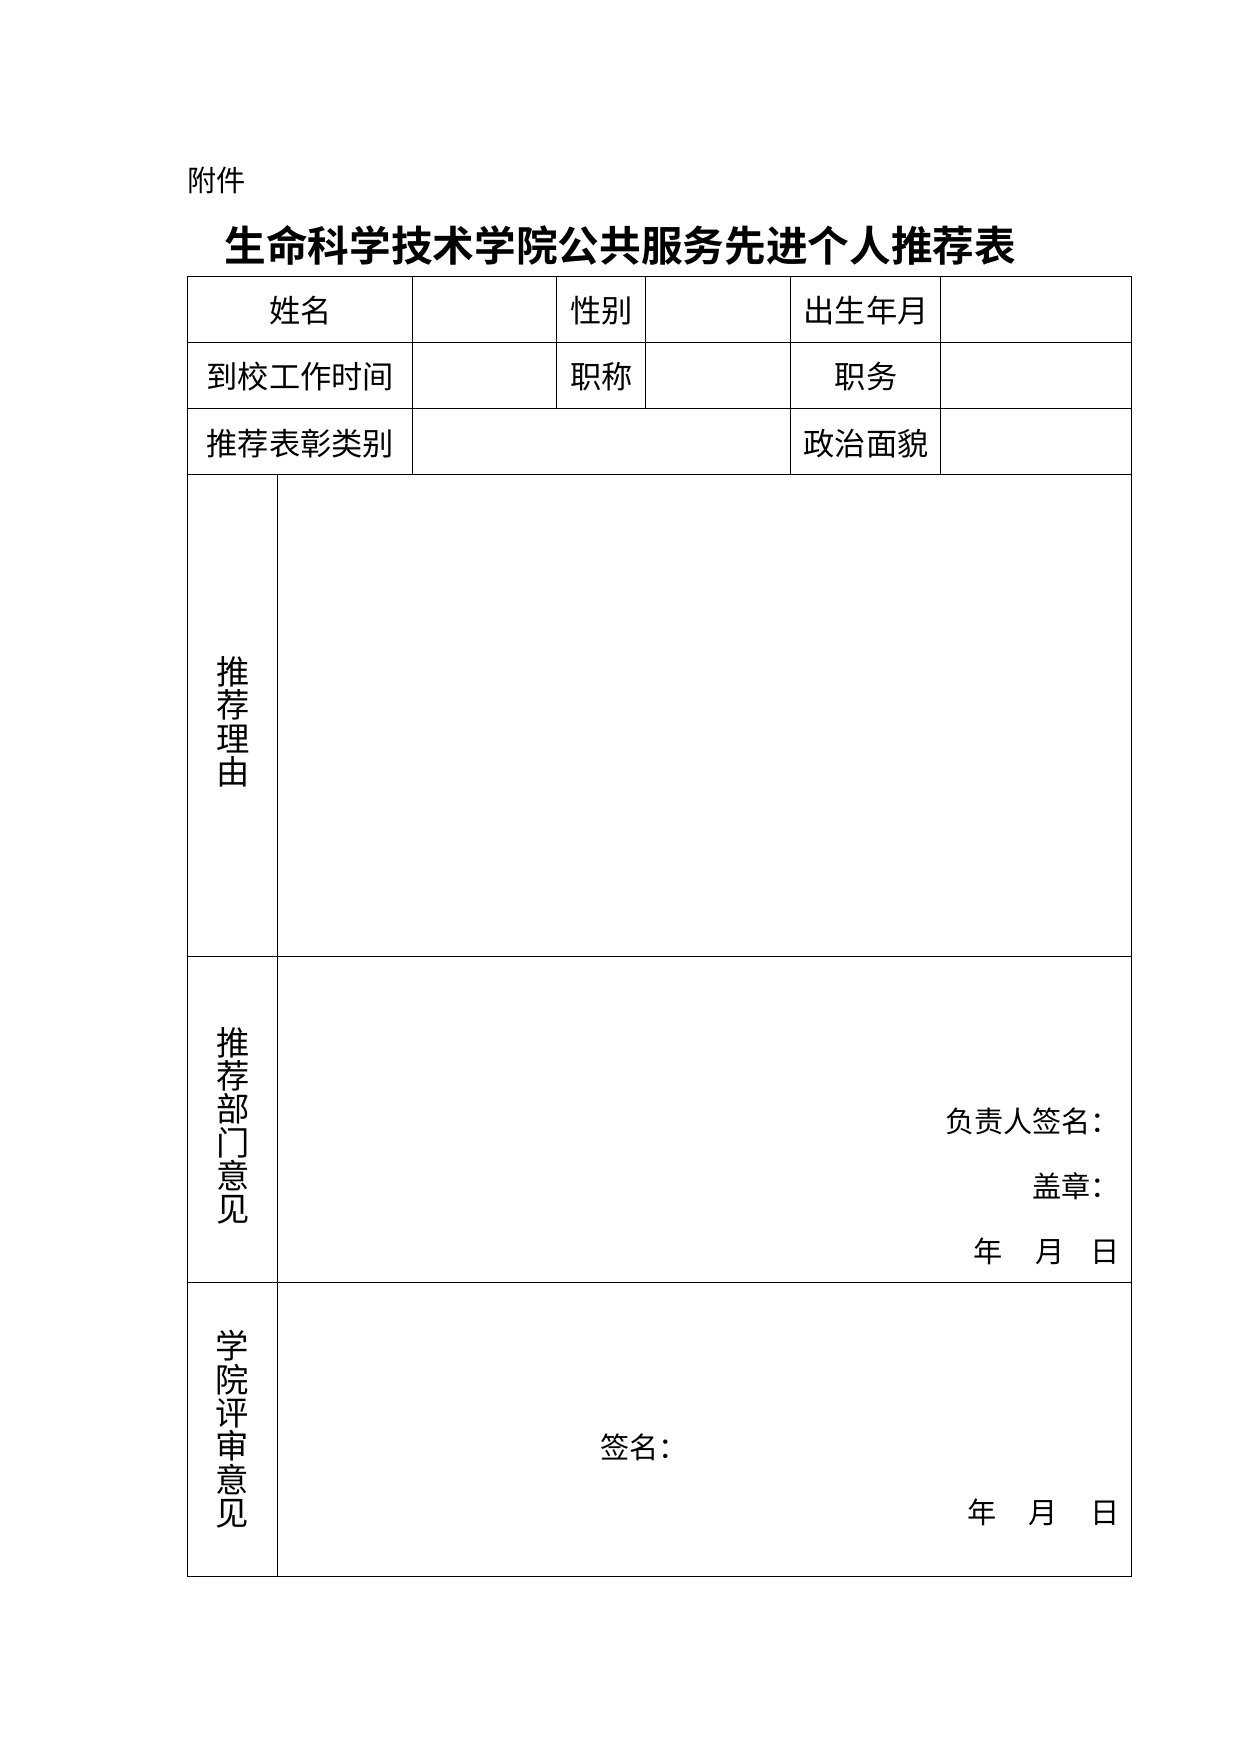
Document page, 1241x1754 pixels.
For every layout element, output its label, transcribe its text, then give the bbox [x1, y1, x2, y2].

table_cell [413, 343, 556, 408]
table_cell 负责人签名： 盖章： 年 月 日 [278, 957, 1131, 1282]
table_header 性别 [557, 277, 645, 342]
table_header [646, 277, 790, 342]
table_cell [941, 343, 1131, 408]
table_cell 政治面貌 [791, 409, 940, 474]
table_cell 签名： 年 月 日 [278, 1283, 1131, 1576]
table_cell [941, 409, 1131, 474]
table_header 姓名 [188, 277, 412, 342]
table_cell 推荐部门意见 [188, 957, 277, 1282]
table_cell [278, 475, 1131, 956]
table_header 出生年月 [791, 277, 940, 342]
table_cell [646, 343, 790, 408]
table_cell [413, 409, 790, 474]
table_cell 职务 [791, 343, 940, 408]
table_header [413, 277, 556, 342]
table_header [941, 277, 1131, 342]
table_cell 推荐理由 [188, 475, 277, 956]
table_cell 推荐表彰类别 [188, 409, 412, 474]
text 附件 [187, 146, 1053, 211]
table_cell 学院评审意见 [188, 1283, 277, 1576]
text 生命科学技术学院公共服务先进个人推荐表 [187, 211, 1053, 276]
table_cell 到校工作时间 [188, 343, 412, 408]
table_cell 职称 [557, 343, 645, 408]
